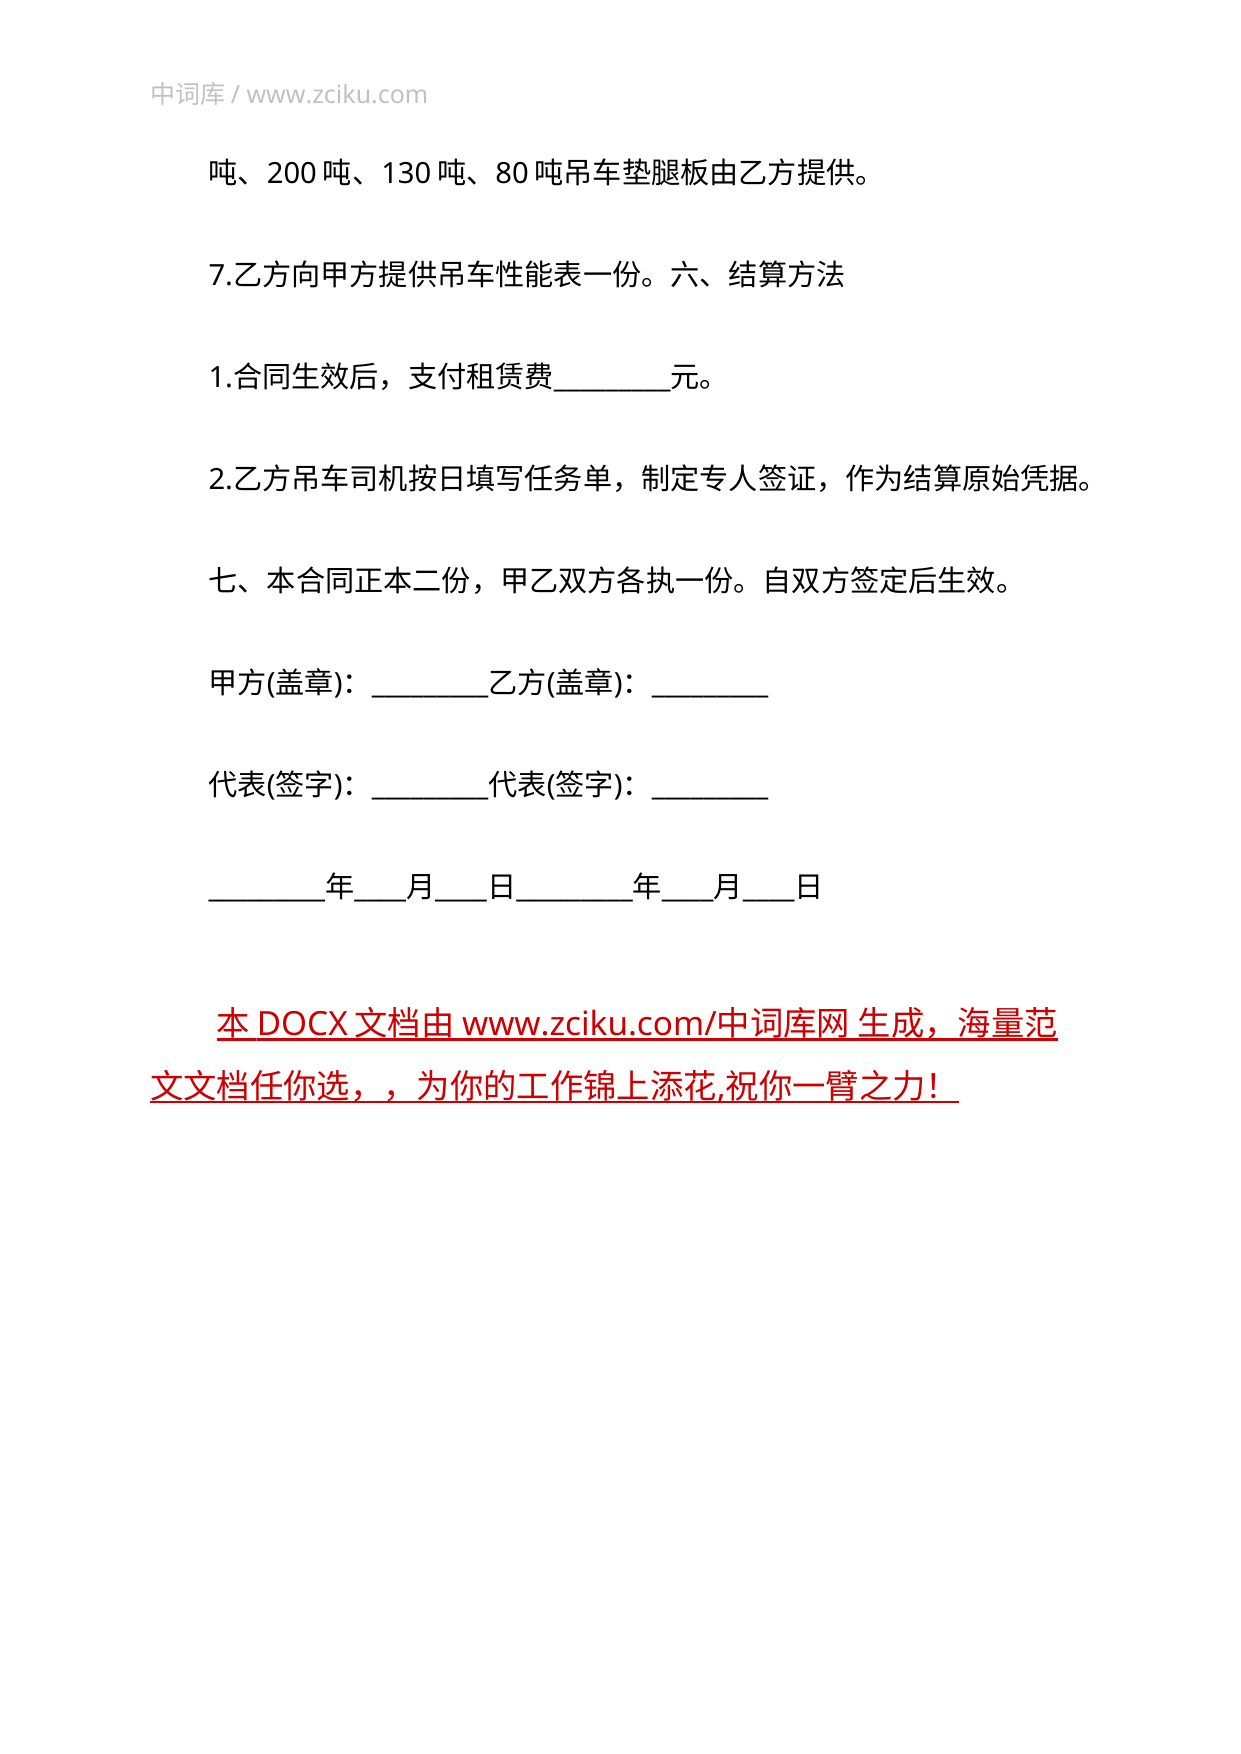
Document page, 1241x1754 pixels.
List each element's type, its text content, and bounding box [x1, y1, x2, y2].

text 7.乙方向甲方提供吊车性能表一份。六、结算方法 [150, 252, 1090, 294]
text 代表(签字)：_________代表(签字)：_________ [150, 762, 1090, 804]
text 七、本合同正本二份，甲乙双方各执一份。自双方签定后生效。 [150, 558, 1090, 600]
text 甲方(盖章)：_________乙方(盖章)：_________ [150, 660, 1090, 702]
text 2.乙方吊车司机按日填写任务单，制定专人签证，作为结算原始凭据。 [150, 456, 1090, 498]
text _________年____月____日_________年____月____日 [150, 864, 1090, 906]
text 本DOCX文档由 www.zciku.com/中词库网 生成，海量范文文档任你选，，为你的工作锦上添花,祝你一臂之力！ [150, 997, 1090, 1108]
text 1.合同生效后，支付租赁费_________元。 [150, 354, 1090, 396]
text 吨、200吨、130吨、80吨吊车垫腿板由乙方提供。 [150, 150, 1090, 192]
